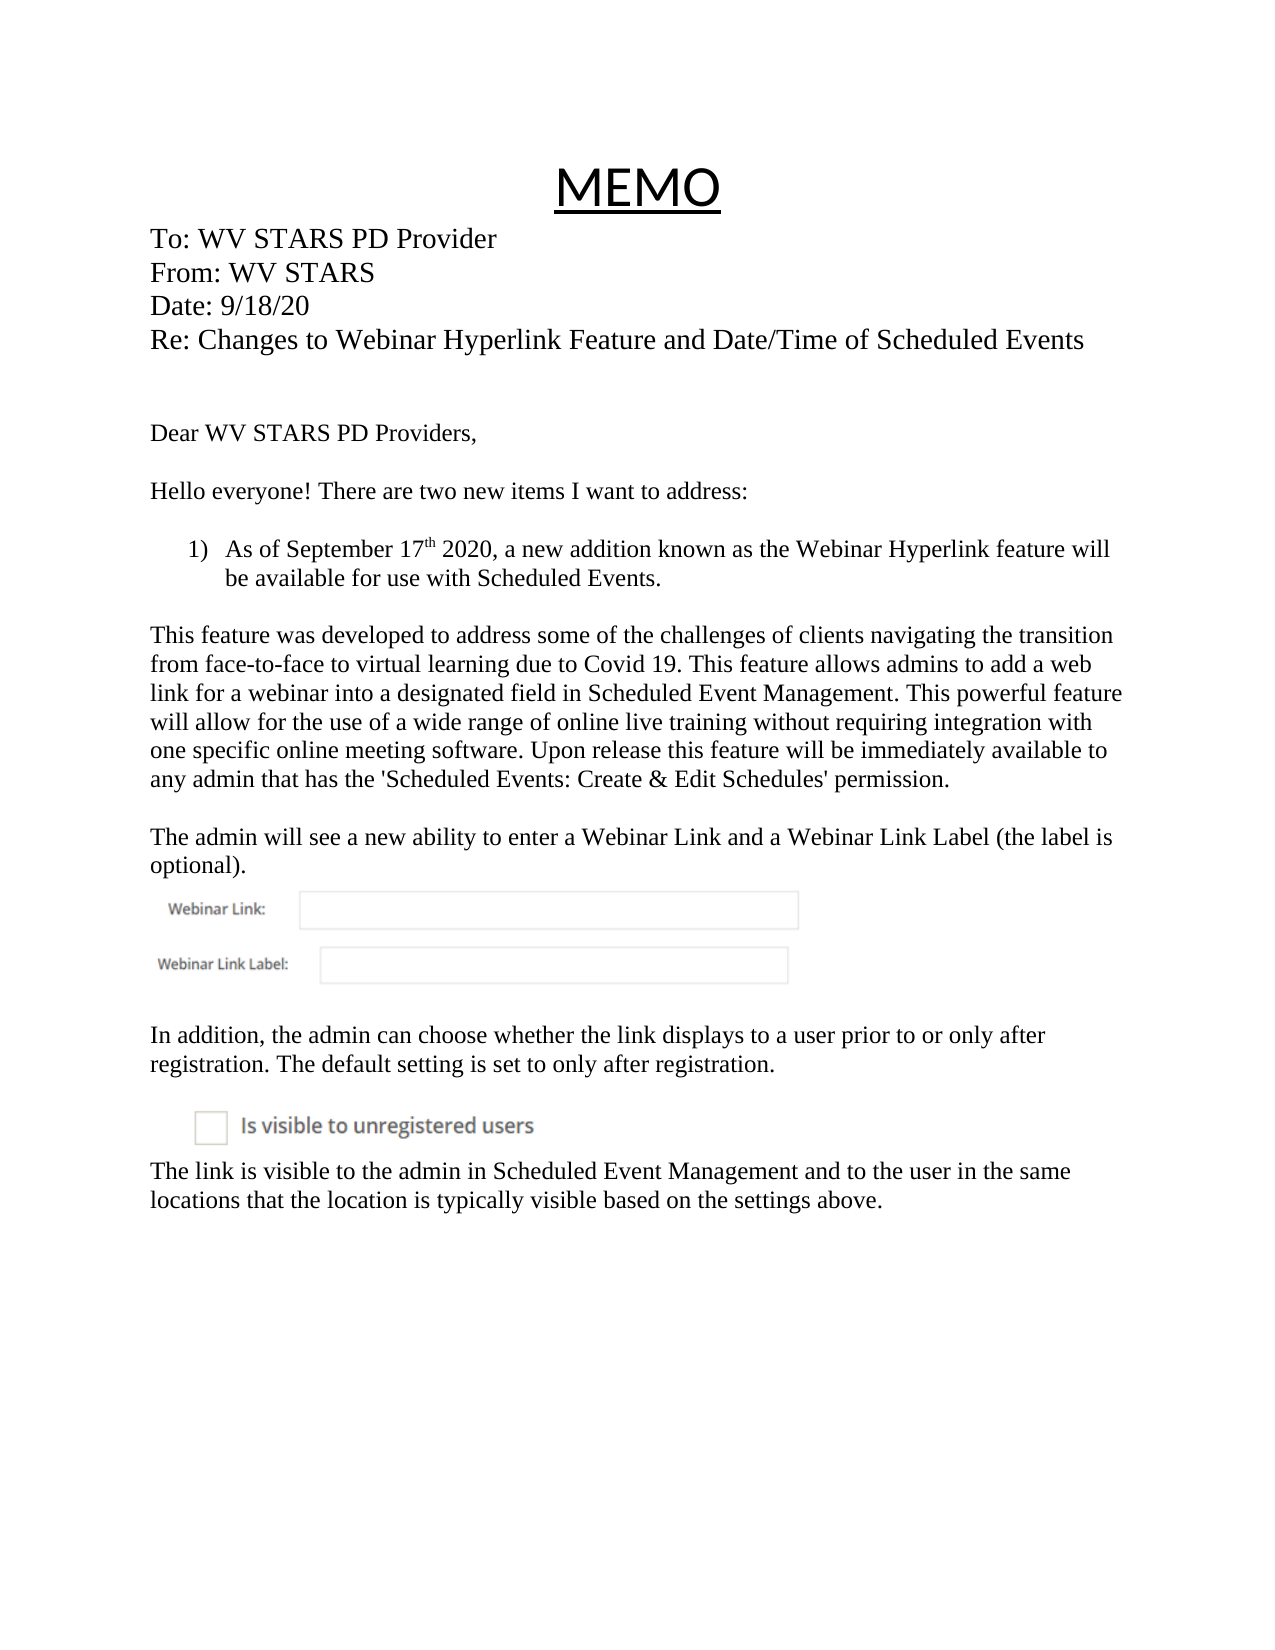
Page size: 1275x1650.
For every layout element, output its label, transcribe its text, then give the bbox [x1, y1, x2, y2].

text Date: 9/18/20 [150, 288, 1125, 322]
text To: WV STARS PD Provider [150, 221, 1125, 255]
list As of September 17th 2020, a new addition known as the Webinar Hyperlink feature will be available for use with Scheduled Events. [187, 534, 1125, 591]
text From: WV STARS [150, 255, 1125, 288]
text MEMO [150, 150, 1125, 221]
text Re: Changes to Webinar Hyperlink Feature and Date/Time of Scheduled Events [150, 322, 1125, 355]
text Hello everyone! There are two new items I want to address: [150, 476, 1125, 505]
picture [150, 879, 814, 992]
text The admin will see a new ability to enter a Webinar Link and a Webinar Link Label (the label is optional). [150, 822, 1125, 879]
picture [150, 1106, 577, 1157]
text Dear WV STARS PD Providers, [150, 418, 1125, 447]
text The link is visible to the admin in Scheduled Event Management and to the user in the same locations that the location is typically visible based on the settings above. [150, 1156, 1125, 1214]
text In addition, the admin can choose whether the link displays to a user prior to or only after registration. The default setting is set to only after registration. [150, 1020, 1125, 1078]
text This feature was developed to address some of the challenges of clients navigating the transition from face-to-face to virtual learning due to Covid 19. This feature allows admins to add a web link for a webinar into a designated field in Scheduled Event Management. This powerful feature will allow for the use of a wide range of online live training without requiring integration with one specific online meeting software. Upon release this feature will be immediately available to any admin that has the 'Scheduled Events: Create & Edit Schedules' permission. [150, 621, 1125, 793]
